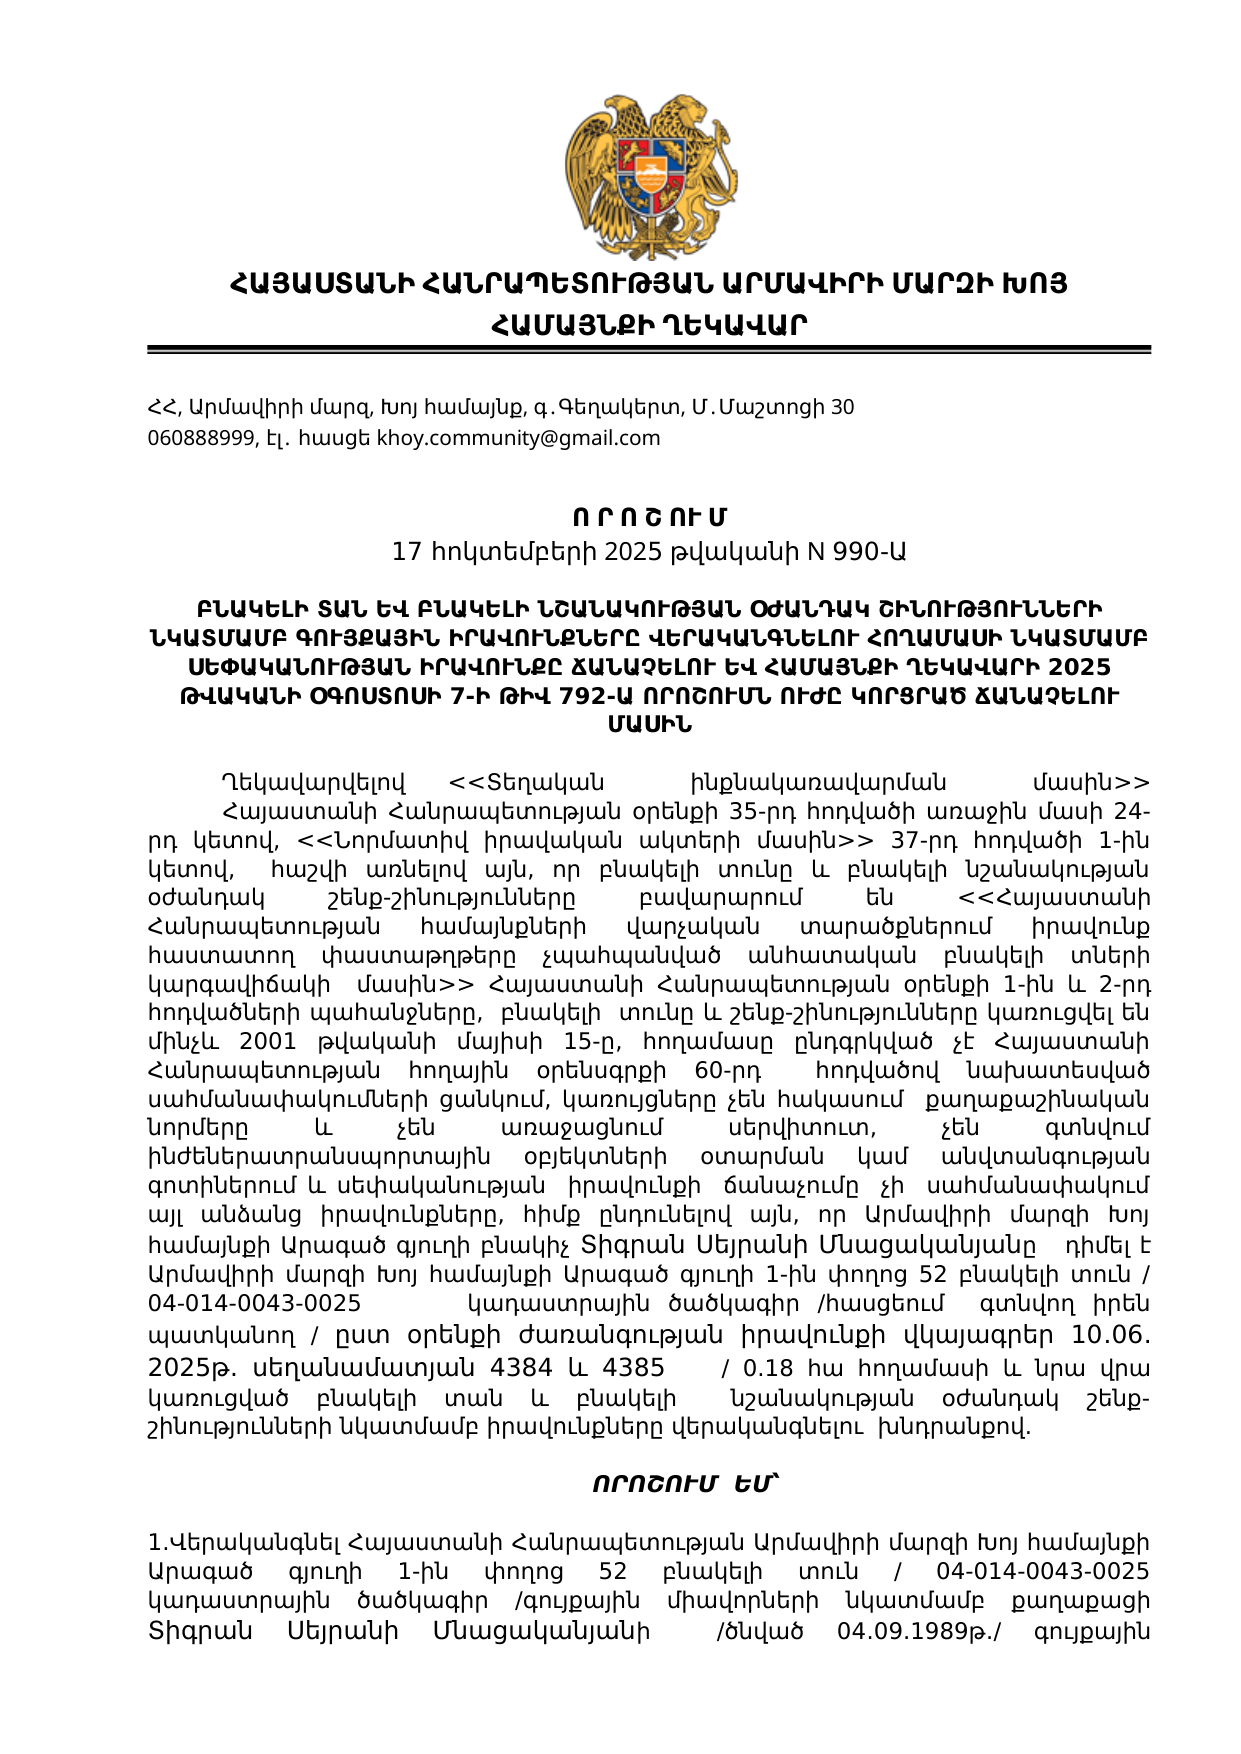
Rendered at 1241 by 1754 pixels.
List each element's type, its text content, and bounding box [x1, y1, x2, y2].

table_header ՀԱՅԱՍՏԱՆԻ ՀԱՆՐԱՊԵՏՈՒԹՅԱՆ ԱՐՄԱՎԻՐԻ ՄԱՐԶԻ ԽՈՅ ՀԱՄԱՅՆՔԻ ՂԵԿԱՎԱՐ ՀՀ, Արմավիրի մարզ, Խոյ համայնք, գ․Գեղակերտ, Մ․Մաշտոցի 30 060888999, էլ․ հասցե khoy.community@gmail.com [148, 89, 1151, 345]
text ՈՐՈՇՈՒՄ ԵՄ՝ [147, 1471, 1151, 1498]
text Ղեկավարվելով <<Տեղական ինքնակառավարման մասին>> Հայաստանի Հանրապետության օրենքի 35-րդ հոդվածի առաջին մասի 24-րդ կետով, <<Նորմատիվ իրավական ակտերի մասին>> 37-րդ հոդվածի 1-ին կետով, հաշվի առնելով այն, որ բնակելի տունը և բնակելի նշանակության օժանդակ շենք-շինությունները բավարարում են <<Հայաստանի Հանրապետության համայնքների վարչական տարածքներում իրավունք հաստատող փաստաթղթերը չպահպանված անհատական բնակելի տների կարգավիճակի մասին>> Հայաստանի Հանրապետության օրենքի 1-ին և 2-րդ հոդվածների պահանջները, բնակելի տունը և շենք-շինությունները կառուցվել են մինչև 2001 թվականի մայիսի 15-ը, հողամասը ընդգրկված չէ Հայաստանի Հանրապետության հողային օրենսգրքի 60-րդ հոդվածով նախատեսված սահմանափակումների ցանկում, կառույցները չեն հակասում քաղաքաշինական նորմերը և չեն առաջացնում սերվիտուտ, չեն գտնվում ինժեներատրանսպորտային օբյեկտների օտարման կամ անվտանգության գոտիներում և սեփականության իրավունքի ճանաչումը չի սահմանափակում այլ անձանց իրավունքները, հիմք ընդունելով այն, որ Արմավիրի մարզի Խոյ համայնքի Արագած գյուղի բնակիչ Տիգրան Սեյրանի Մնացականյանը դիմել է Արմավիրի մարզի Խոյ համայնքի Արագած գյուղի 1-ին փողոց 52 բնակելի տուն / 04-014-0043-0025 կադաստրային ծածկագիր /հասցեում գտնվող իրեն պատկանող / ըստ օրենքի ժառանգության իրավունքի վկայագրեր 10․06․2025թ․ սեղանամատյան 4384 և 4385 / 0.18 հա հողամասի և նրա վրա կառուցված բնակելի տան և բնակելի նշանակության օժանդակ շենք-շինությունների նկատմամբ իրավունքները վերականգնելու խնդրանքով. [147, 769, 1151, 1440]
text ԲՆԱԿԵԼԻ ՏԱՆ ԵՎ ԲՆԱԿԵԼԻ ՆՇԱՆԱԿՈՒԹՅԱՆ ՕԺԱՆԴԱԿ ՇԻՆՈՒԹՅՈՒՆՆԵՐԻ ՆԿԱՏՄԱՄԲ ԳՈՒՅՔԱՅԻՆ ԻՐԱՎՈՒՆՔՆԵՐԸ ՎԵՐԱԿԱՆԳՆԵԼՈՒ ՀՈՂԱՄԱՍԻ ՆԿԱՏՄԱՄԲ ՍԵՓԱԿԱՆՈՒԹՅԱՆ ԻՐԱՎՈՒՆՔԸ ՃԱՆԱՉԵԼՈՒ ԵՎ ՀԱՄԱՅՆՔԻ ՂԵԿԱՎԱՐԻ 2025 ԹՎԱԿԱՆԻ ՕԳՈՍՏՈՍԻ 7-Ի ԹԻՎ 792-Ա ՈՐՈՇՈՒՄՆ ՈՒԺԸ ԿՈՐՑՐԱԾ ՃԱՆԱՉԵԼՈՒ ՄԱՍԻՆ [147, 597, 1151, 738]
text Ո Ր Ո Շ ՈՒ Մ 17 հոկտեմբերի 2025 թվականի N 990-Ա [147, 499, 1151, 567]
table_header ՀԱՅԱՍՏԱՆԻ ՀԱՆՐԱՊԵՏՈՒԹՅԱՆ ԱՐՄԱՎԻՐԻ ՄԱՐԶԻ ԽՈՅ ՀԱՄԱՅՆՔԻ ՂԵԿԱՎԱՐ ՀՀ, Արմավիրի մարզ, Խոյ համայնք, գ․Գեղակերտ, Մ․Մաշտոցի 30 060888999, էլ․ հասցե khoy.community@gmail.com [148, 354, 1151, 470]
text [147, 1529, 1151, 1645]
